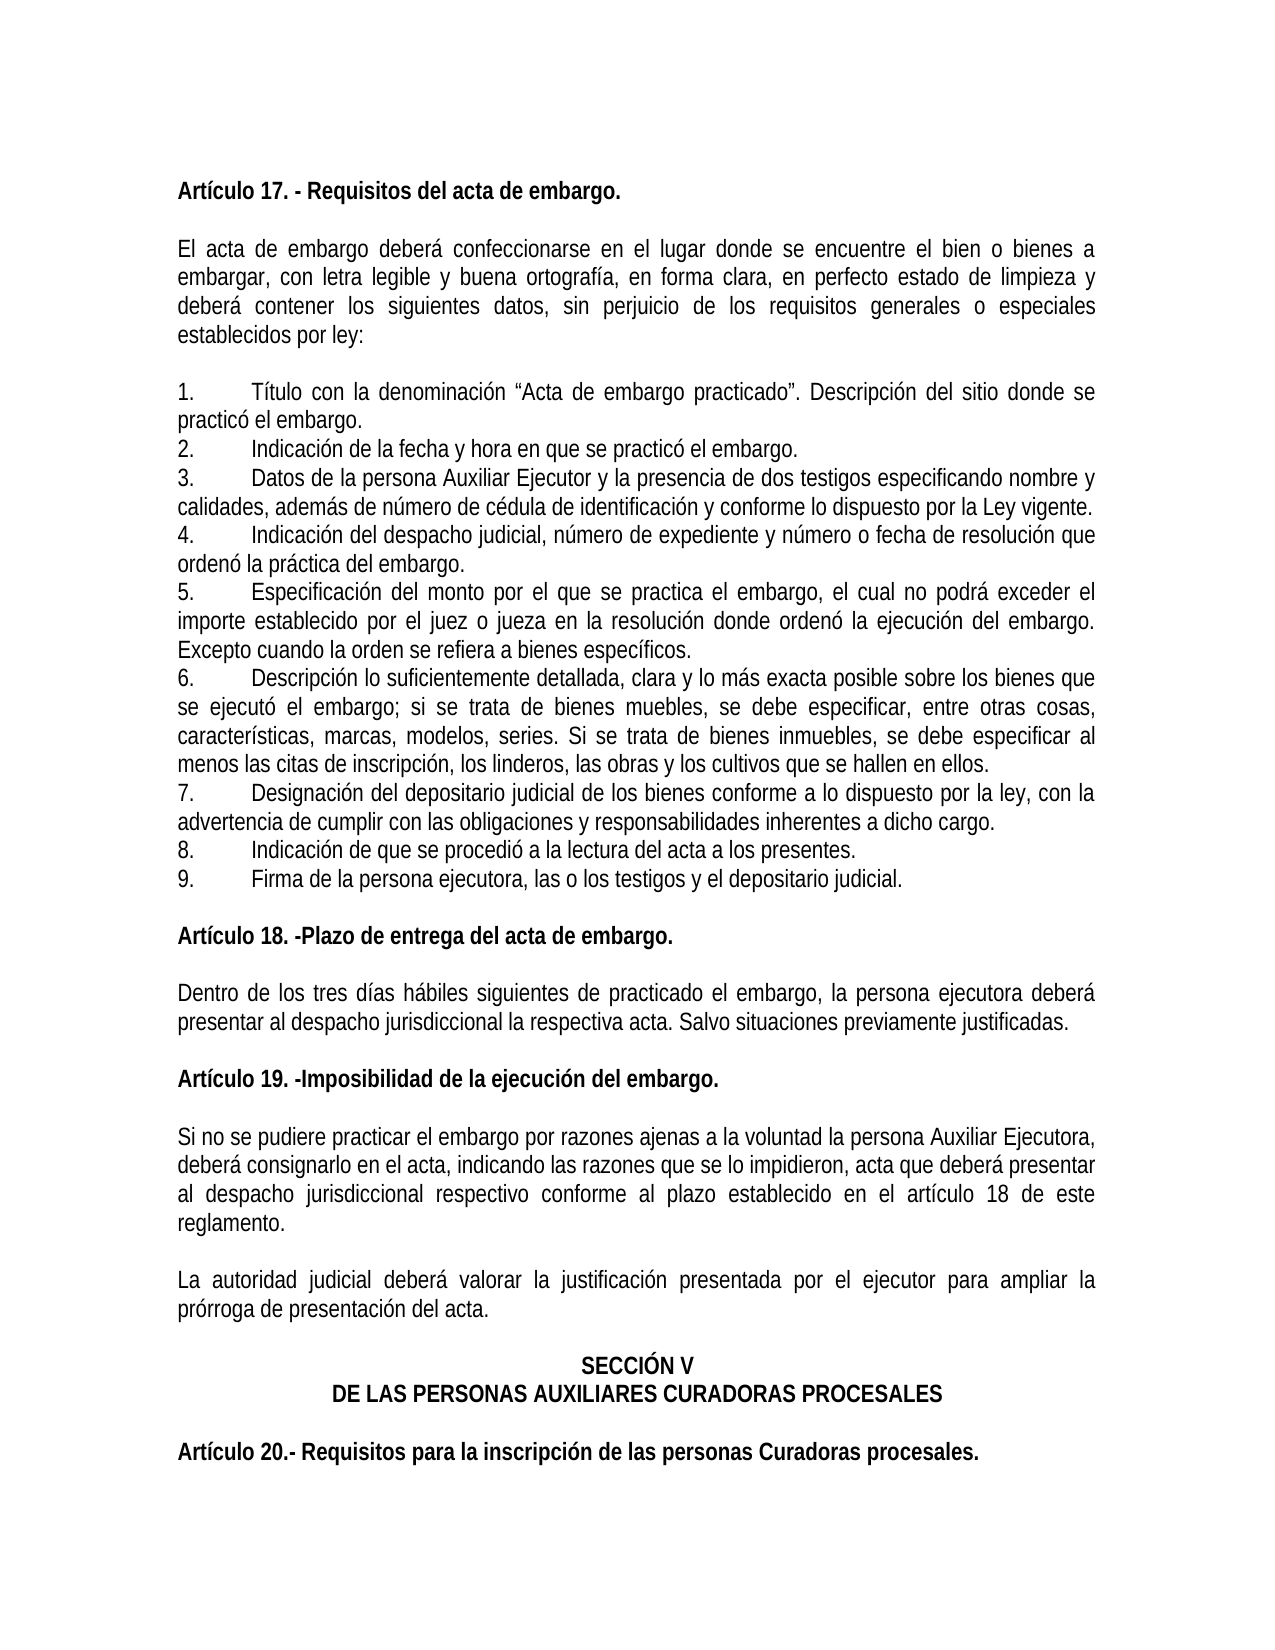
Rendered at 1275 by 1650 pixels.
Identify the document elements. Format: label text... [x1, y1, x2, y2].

text 7. Designación del depositario judicial de los bienes conforme a lo dispuesto por la ley, con la advertencia de cumplir con las obligaciones y responsabilidades inherentes a dicho cargo. [177, 778, 1098, 835]
text 5. Especificación del monto por el que se practica el embargo, el cual no podrá exceder el importe establecido por el juez o jueza en la resolución donde ordenó la ejecución del embargo. Excepto cuando la orden se refiera a bienes específicos. [177, 577, 1098, 663]
text Artículo 19. -Imposibilidad de la ejecución del embargo. [177, 1064, 1098, 1093]
text 6. Descripción lo suficientemente detallada, clara y lo más exacta posible sobre los bienes que se ejecutó el embargo; si se trata de bienes muebles, se debe especificar, entre otras cosas, características, marcas, modelos, series. Si se trata de bienes inmuebles, se debe especificar al menos las citas de inscripción, los linderos, las obras y los cultivos que se hallen en ellos. [177, 663, 1098, 778]
text Artículo 20.- Requisitos para la inscripción de las personas Curadoras procesales. [177, 1437, 1098, 1465]
text DE LAS PERSONAS AUXILIARES CURADORAS PROCESALES [177, 1379, 1098, 1408]
text Artículo 18. -Plazo de entrega del acta de embargo. [177, 921, 1098, 950]
text 4. Indicación del despacho judicial, número de expediente y número o fecha de resolución que ordenó la práctica del embargo. [177, 520, 1098, 577]
text Dentro de los tres días hábiles siguientes de practicado el embargo, la persona ejecutora deberá presentar al despacho jurisdiccional la respectiva acta. Salvo situaciones previamente justificadas. [177, 978, 1098, 1036]
text 9. Firma de la persona ejecutora, las o los testigos y el depositario judicial. [177, 864, 1098, 892]
text 8. Indicación de que se procedió a la lectura del acta a los presentes. [177, 835, 1098, 864]
text La autoridad judicial deberá valorar la justificación presentada por el ejecutor para ampliar la prórroga de presentación del acta. [177, 1265, 1098, 1322]
text SECCIÓN V [177, 1351, 1098, 1379]
text Si no se pudiere practicar el embargo por razones ajenas a la voluntad la persona Auxiliar Ejecutora, deberá consignarlo en el acta, indicando las razones que se lo impidieron, acta que deberá presentar al despacho jurisdiccional respectivo conforme al plazo establecido en el artículo 18 de este reglamento. [177, 1122, 1098, 1236]
text Artículo 17. - Requisitos del acta de embargo. [177, 176, 1098, 205]
text 3. Datos de la persona Auxiliar Ejecutor y la presencia de dos testigos especificando nombre y calidades, además de número de cédula de identificación y conforme lo dispuesto por la Ley vigente. [177, 463, 1098, 520]
text 2. Indicación de la fecha y hora en que se practicó el embargo. [177, 434, 1098, 463]
text 1. Título con la denominación “Acta de embargo practicado”. Descripción del sitio donde se practicó el embargo. [177, 377, 1098, 434]
text El acta de embargo deberá confeccionarse en el lugar donde se encuentre el bien o bienes a embargar, con letra legible y buena ortografía, en forma clara, en perfecto estado de limpieza y deberá contener los siguientes datos, sin perjuicio de los requisitos generales o especiales establecidos por ley: [177, 234, 1098, 348]
